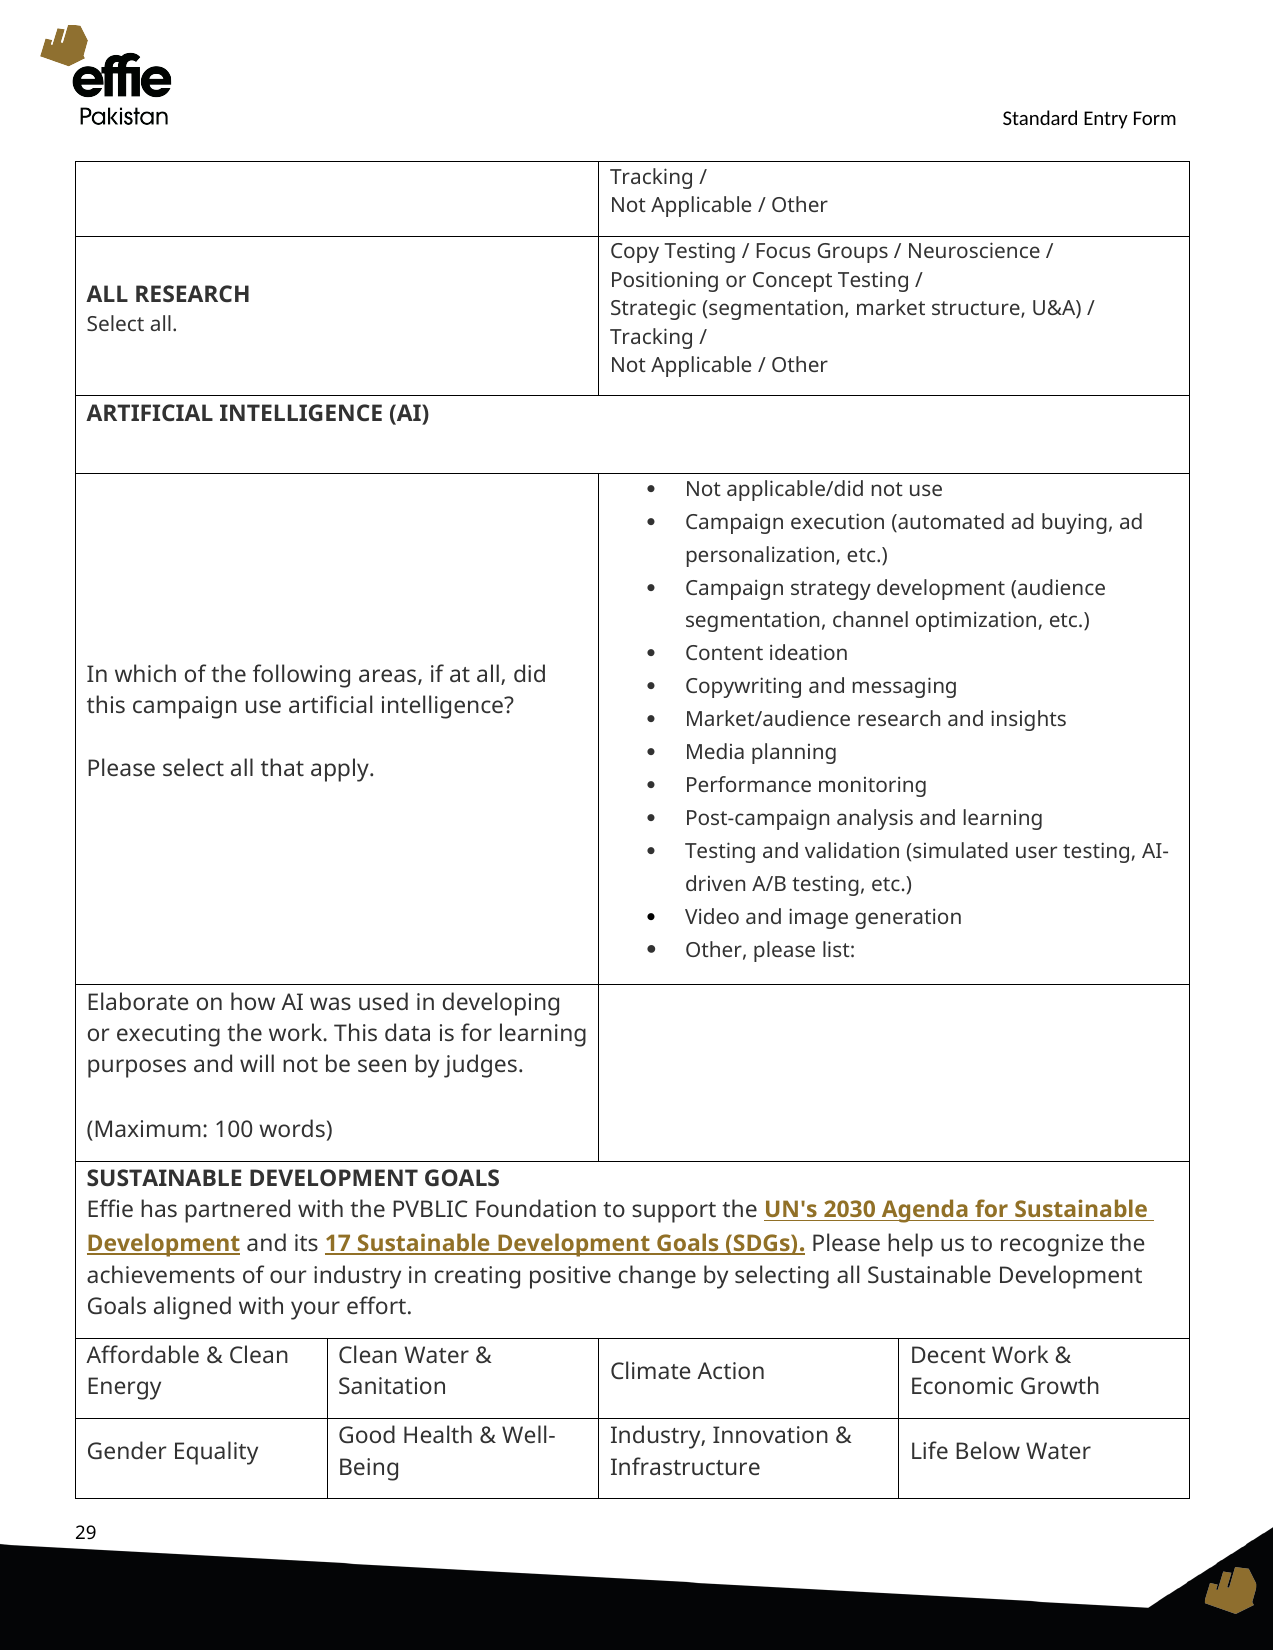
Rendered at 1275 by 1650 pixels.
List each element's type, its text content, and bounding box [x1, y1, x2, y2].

picture [40, 25, 172, 125]
table_cell Climate Action [599, 1339, 898, 1418]
table_cell Affordable & Clean Energy [76, 1339, 327, 1418]
table_cell Decent Work & Economic Growth [899, 1339, 1189, 1418]
table_cell [599, 985, 1189, 1161]
table_cell Gender Equality [76, 1419, 327, 1498]
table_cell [599, 162, 1189, 236]
table_cell In which of the following areas, if at all, did this campaign use artificial intelligence? Please select all that apply. [76, 474, 598, 984]
table_cell Clean Water & Sanitation [328, 1339, 598, 1418]
picture [0, 1527, 1273, 1650]
table_cell Good Health & Well-Being [328, 1419, 598, 1498]
table_cell Life Below Water [899, 1419, 1189, 1498]
table_cell ARTIFICIAL INTELLIGENCE (AI) [76, 396, 1189, 473]
table_cell Not applicable/did not use Campaign execution (automated ad buying, ad personalization, etc.) Campaign strategy development (audience segmentation, channel optimization, etc.) Content ideation Copywriting and messaging Market/audience research and insights Media planning Performance monitoring Post-campaign analysis and learning Testing and validation (simulated user testing, AI-driven A/B testing, etc.) Video and image generation Other, please list: [599, 474, 1189, 984]
table_cell Elaborate on how AI was used in developing or executing the work. This data is for learning purposes and will not be seen by judges. (Maximum: 100 words) [76, 985, 598, 1161]
table_cell ALL RESEARCH Select all. [76, 237, 598, 395]
table_cell SUSTAINABLE DEVELOPMENT GOALS Effie has partnered with the PVBLIC Foundation to support the UN's 2030 Agenda for Sustainable Development and its 17 Sustainable Development Goals (SDGs). Please help us to recognize the achievements of our industry in creating positive change by selecting all Sustainable Development Goals aligned with your effort. [76, 1162, 1189, 1338]
table_cell Industry, Innovation & Infrastructure [599, 1419, 898, 1498]
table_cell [76, 162, 598, 236]
